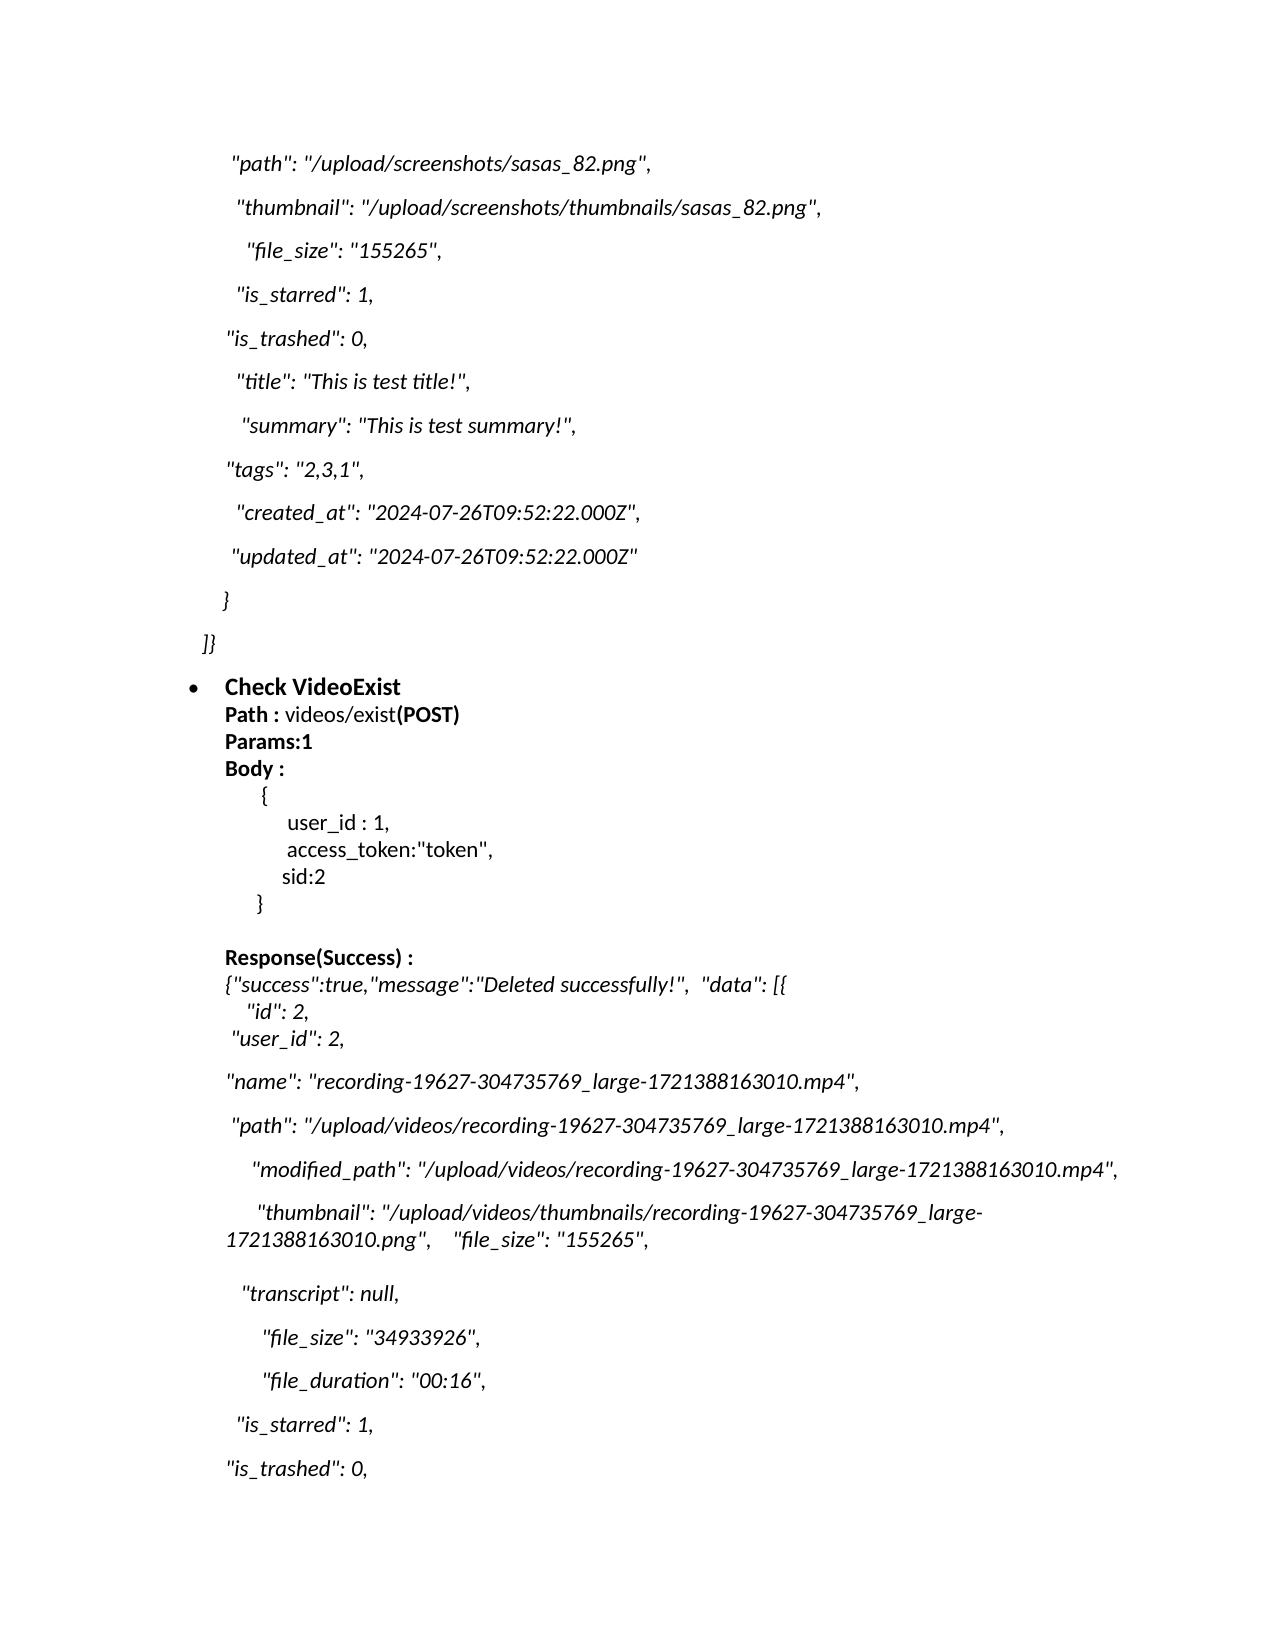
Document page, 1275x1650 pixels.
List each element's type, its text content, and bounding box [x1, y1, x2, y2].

text "summary": "This is test summary!", [225, 412, 1125, 439]
text "thumbnail": "/upload/videos/thumbnails/recording-19627-304735769_large-1721388163010.png", "file_size": "155265", "transcript": null, [225, 1199, 1125, 1307]
text "is_trashed": 0, [225, 1454, 1125, 1482]
text "file_size": "155265", [225, 237, 1125, 264]
list Check VideoExist Path : videos/exist(POST) Params:1 Body : { user_id : 1, access_token:"token", sid:2 } Response(Success) : {"success":true,"message":"Deleted successfully!", "data": [{ "id": 2, "user_id": 2, [187, 674, 1125, 1051]
text "updated_at": "2024-07-26T09:52:22.000Z" [225, 543, 1125, 570]
text } [150, 586, 1125, 613]
text "file_duration": "00:16", [225, 1367, 1125, 1394]
text "thumbnail": "/upload/screenshots/thumbnails/sasas_82.png", [225, 194, 1125, 221]
text "tags": "2,3,1", [225, 456, 1125, 482]
text "name": "recording-19627-304735769_large-1721388163010.mp4", [225, 1068, 1125, 1095]
text "is_starred": 1, [225, 1411, 1125, 1438]
text "modified_path": "/upload/videos/recording-19627-304735769_large-1721388163010.mp4", [225, 1155, 1125, 1182]
text "is_starred": 1, [225, 281, 1125, 308]
text "file_size": "34933926", [225, 1324, 1125, 1351]
text "is_trashed": 0, [225, 324, 1125, 352]
text ]} [150, 630, 1125, 657]
text "path": "/upload/videos/recording-19627-304735769_large-1721388163010.mp4", [225, 1112, 1125, 1139]
text "created_at": "2024-07-26T09:52:22.000Z", [225, 499, 1125, 526]
text "title": "This is test title!", [225, 368, 1125, 395]
text "path": "/upload/screenshots/sasas_82.png", [225, 150, 1125, 177]
